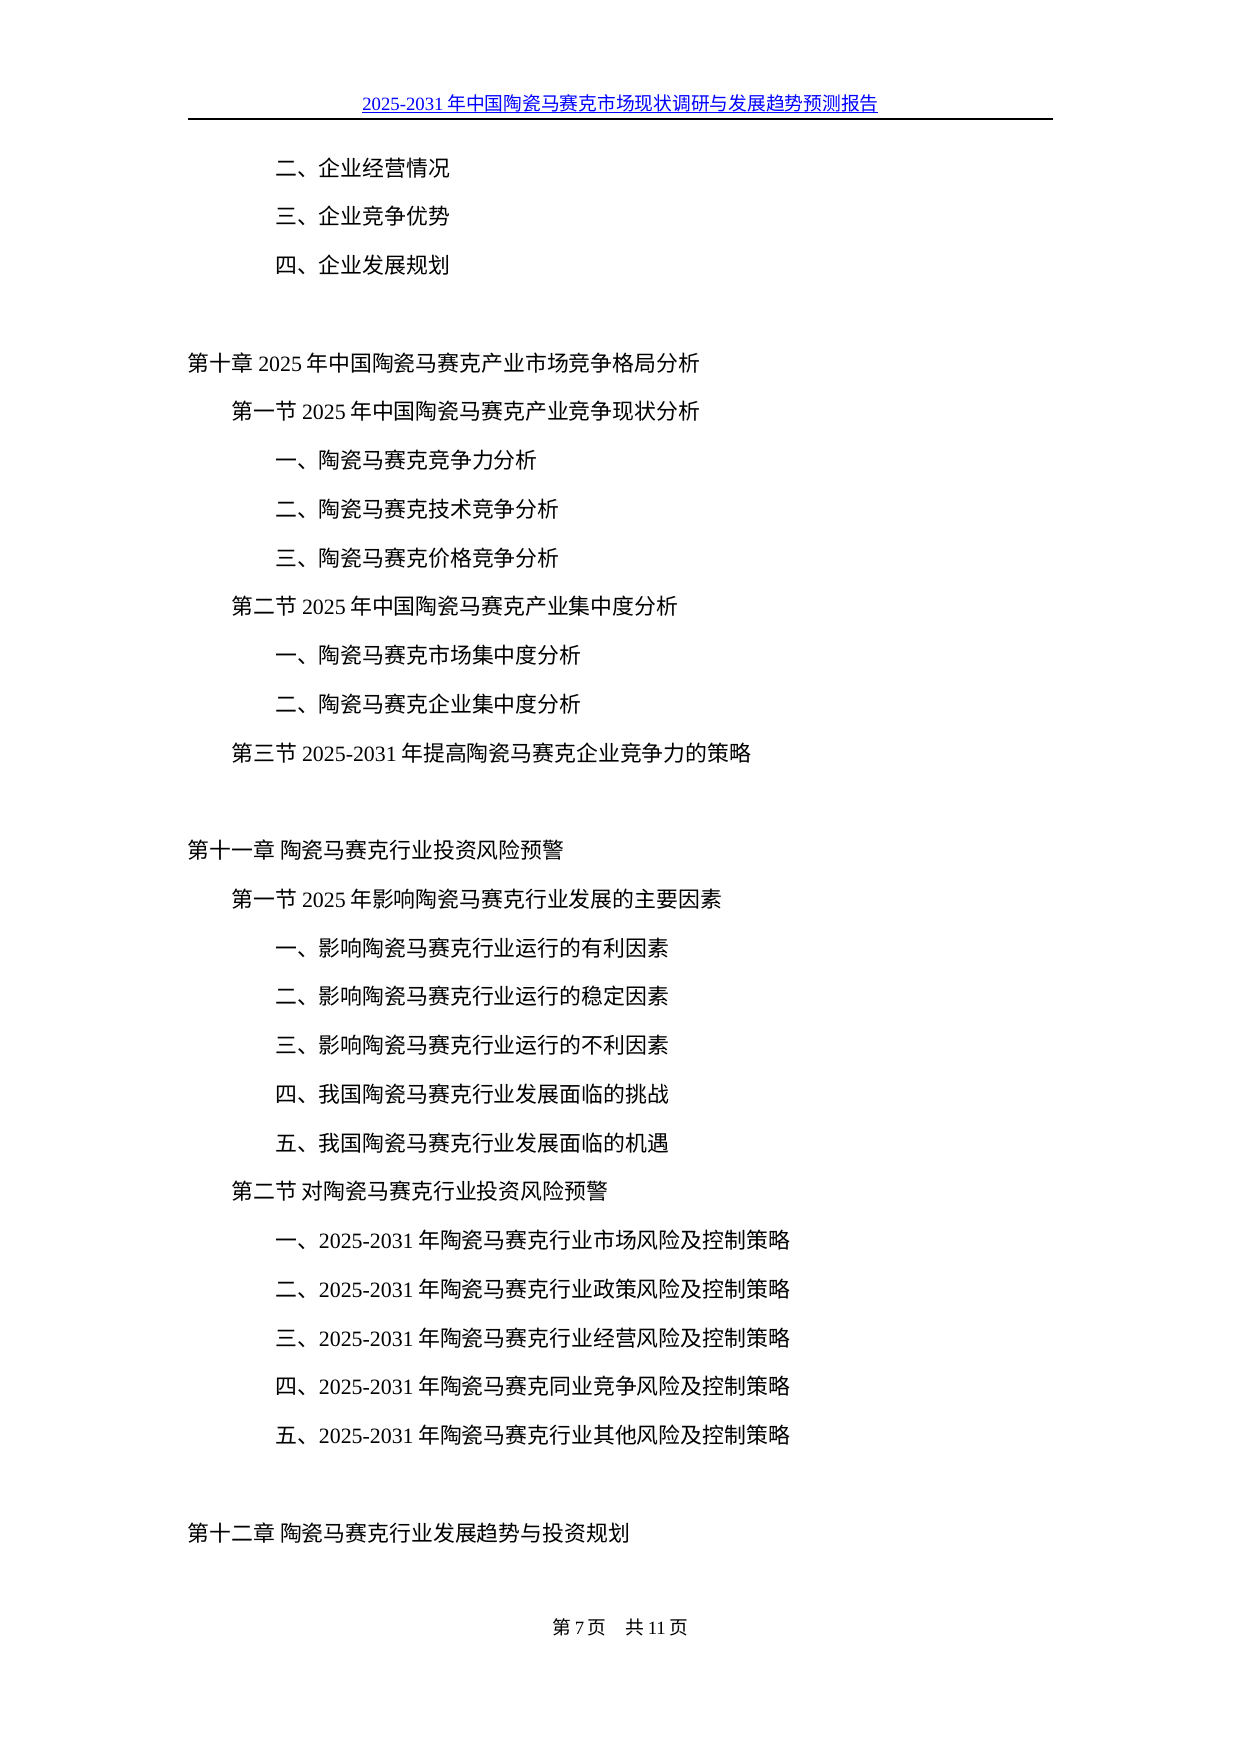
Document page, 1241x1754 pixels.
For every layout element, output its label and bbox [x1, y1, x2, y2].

text [187, 150, 1053, 1548]
